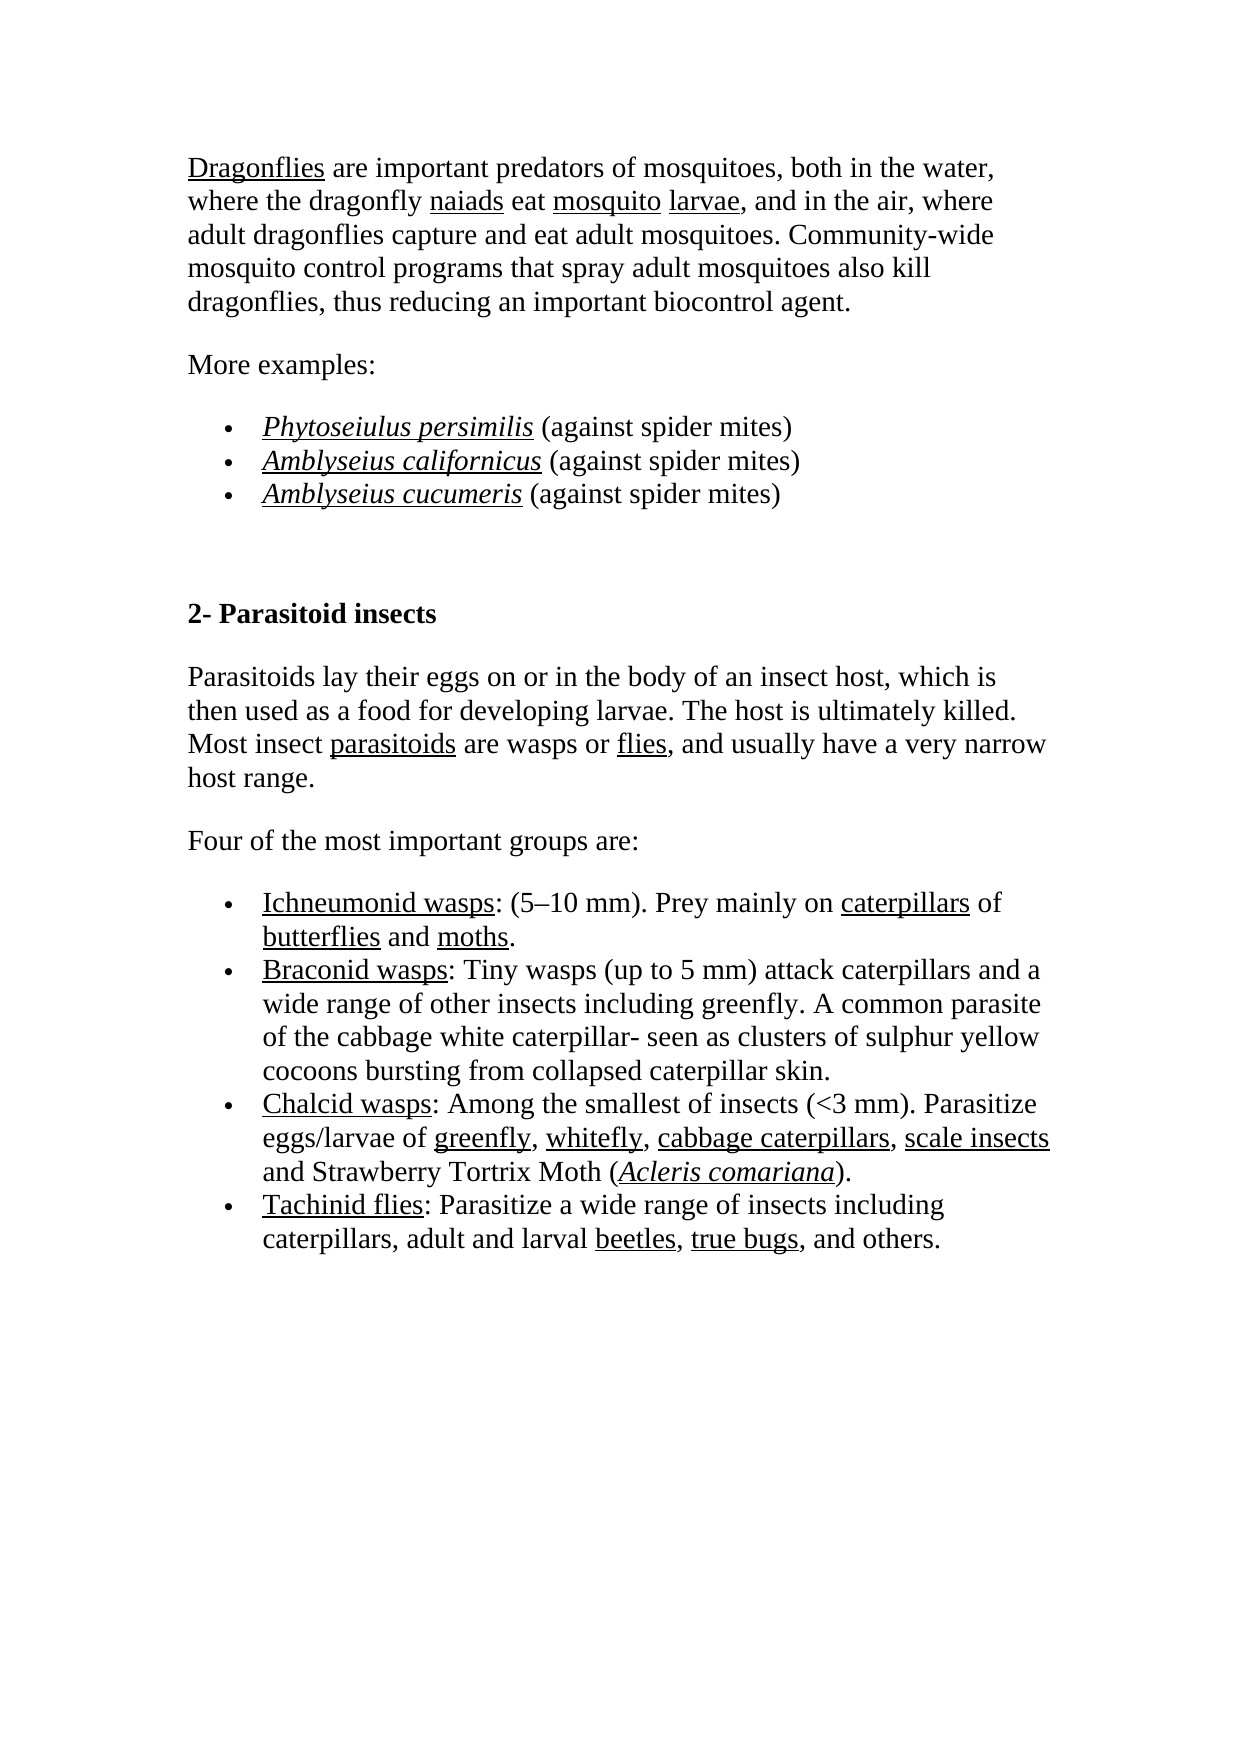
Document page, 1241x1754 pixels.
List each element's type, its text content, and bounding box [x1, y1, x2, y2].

text Dragonflies are important predators of mosquitoes, both in the water, where the dragonfly naiads eat mosquito larvae, and in the air, where adult dragonflies capture and eat adult mosquitoes. Community-wide mosquito control programs that spray adult mosquitoes also kill dragonflies, thus reducing an important biocontrol agent. [187, 150, 1053, 318]
list Braconid wasps: Tiny wasps (up to 5 mm) attack caterpillars and a wide range of other insects including greenfly. A common parasite of the cabbage white caterpillar- seen as clusters of sulphur yellow cocoons bursting from collapsed caterpillar skin. [225, 952, 1053, 1087]
text Parasitoids lay their eggs on or in the body of an insect host, which is then used as a food for developing larvae. The host is ultimately killed. Most insect parasitoids are wasps or flies, and usually have a very narrow host range. [187, 659, 1053, 793]
list Phytoseiulus persimilis (against spider mites) [225, 409, 1053, 443]
list Ichneumonid wasps: (5–10 mm). Prey mainly on caterpillars of butterflies and moths. [225, 885, 1053, 952]
text 2- Parasitoid insects [187, 597, 1053, 630]
text More examples: [187, 347, 1053, 380]
text Four of the most important groups are: [187, 823, 1053, 856]
list Chalcid wasps: Among the smallest of insects (<3 mm). Parasitize eggs/larvae of greenfly, whitefly, cabbage caterpillars, scale insects and Strawberry Tortrix Moth (Acleris comariana). [225, 1087, 1053, 1187]
list Amblyseius californicus (against spider mites) [225, 443, 1053, 477]
list Amblyseius cucumeris (against spider mites) [225, 477, 1053, 510]
list Tachinid flies: Parasitize a wide range of insects including caterpillars, adult and larval beetles, true bugs, and others. [225, 1187, 1053, 1254]
